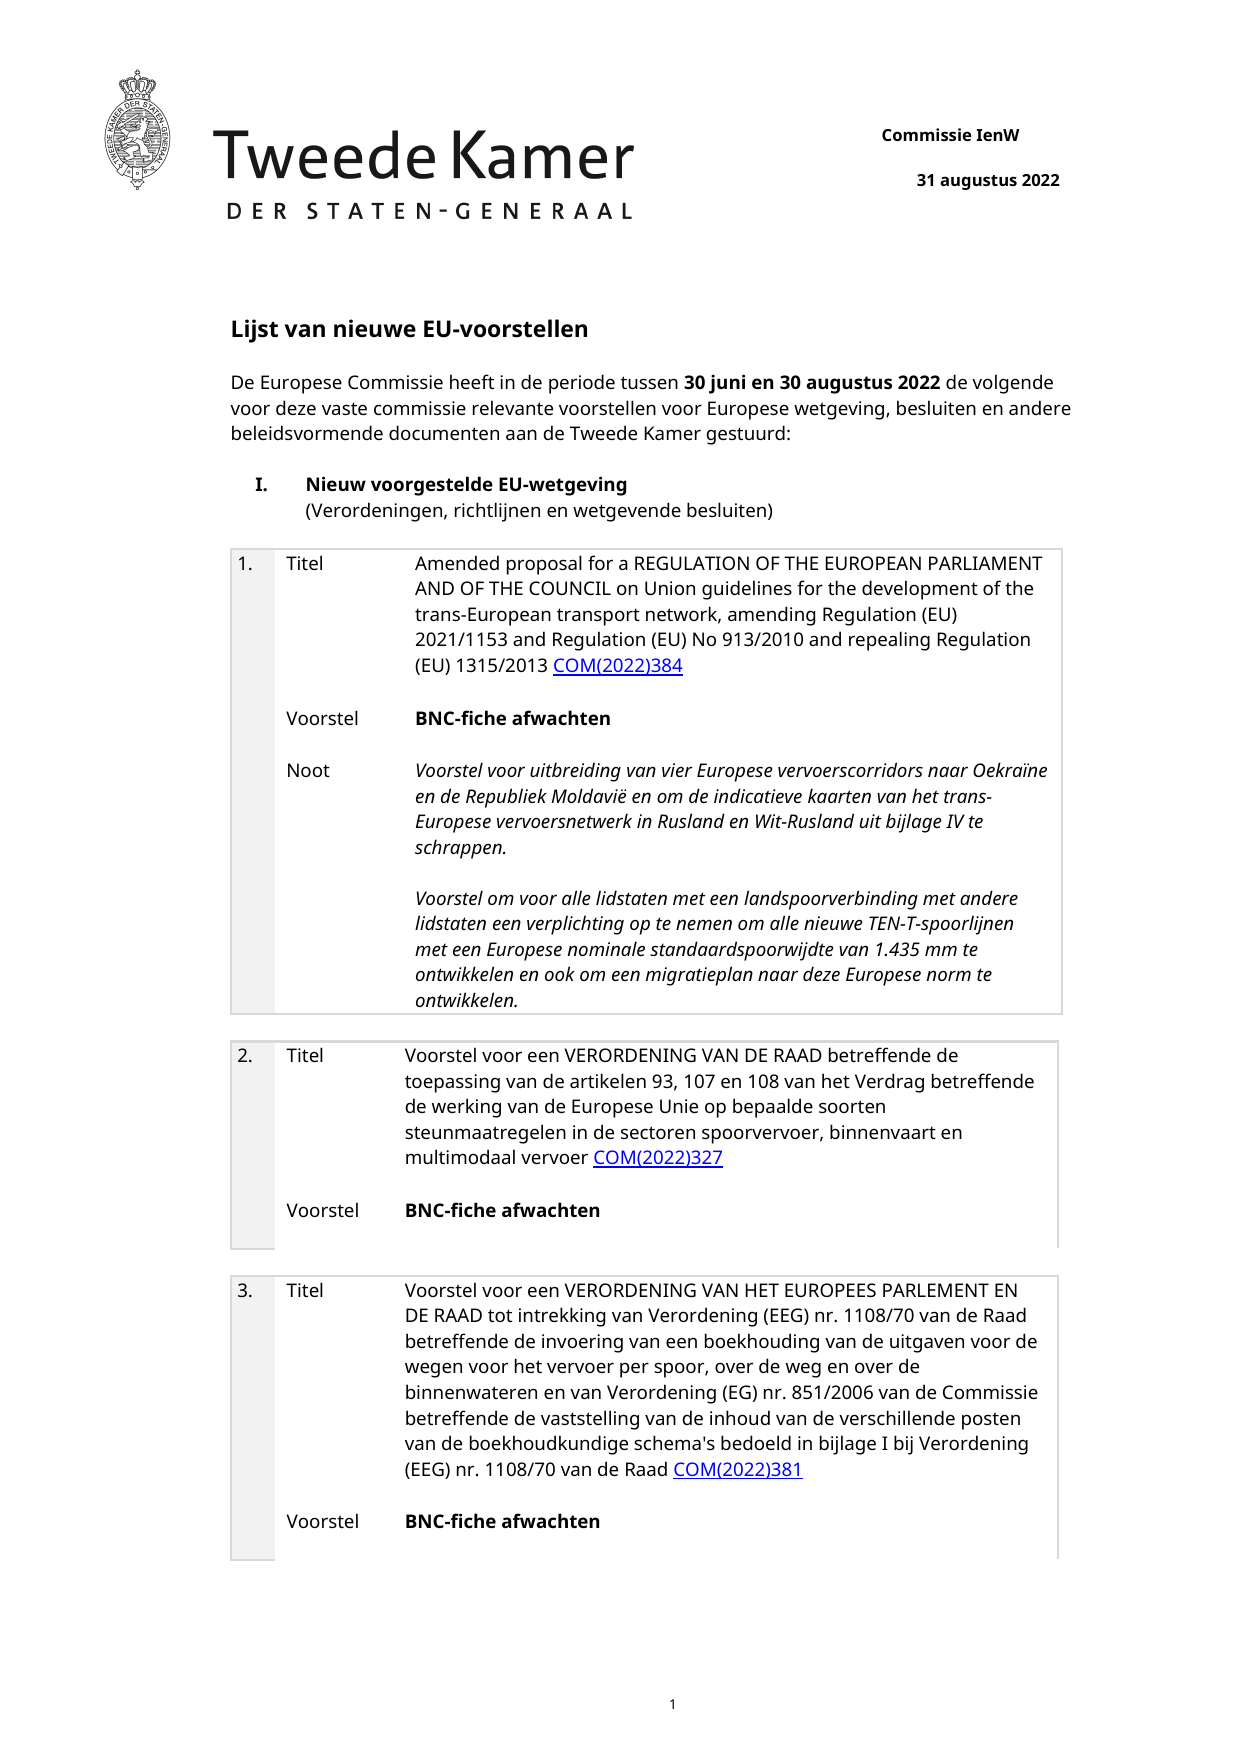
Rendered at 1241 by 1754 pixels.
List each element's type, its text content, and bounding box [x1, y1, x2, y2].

table_cell Voorstel [275, 1195, 393, 1248]
text De Europese Commissie heeft in de periode tussen 30 juni en 30 augustus 2022 de volgende voor deze vaste commissie relevante voorstellen voor Europese wetgeving, besluiten en andere beleidsvormende documenten aan de Tweede Kamer gestuurd: [230, 369, 1098, 446]
picture [102, 61, 174, 265]
table_cell Voorstel [275, 1506, 393, 1559]
table_cell BNC-fiche afwachten [393, 1506, 1057, 1559]
list Nieuw voorgestelde EU-wetgeving (Verordeningen, richtlijnen en wetgevende besluiten) [268, 472, 1098, 523]
table_header Voorstel voor een VERORDENING VAN DE RAAD betreffende de toepassing van de artikelen 93, 107 en 108 van het Verdrag betreffende de werking van de Europese Unie op bepaalde soorten steunmaatregelen in de sectoren spoorvervoer, binnenvaart en multimodaal vervoer COM(2022)327 [393, 1043, 1057, 1195]
table_header Titel [275, 1277, 393, 1506]
table_header Voorstel voor een VERORDENING VAN HET EUROPEES PARLEMENT EN DE RAAD tot intrekking van Verordening (EEG) nr. 1108/70 van de Raad betreffende de invoering van een boekhouding van de uitgaven voor de wegen voor het vervoer per spoor, over de weg en over de binnenwateren en van Verordening (EG) nr. 851/2006 van de Commissie betreffende de vaststelling van de inhoud van de verschillende posten van de boekhoudkundige schema's bedoeld in bijlage I bij Verordening (EEG) nr. 1108/70 van de Raad COM(2022)381 [393, 1277, 1057, 1506]
table_cell Noot [275, 755, 404, 1013]
text Lijst van nieuwe EU-voorstellen [230, 313, 1098, 344]
table_header [232, 1277, 275, 1559]
table_cell BNC-fiche afwachten [404, 703, 1061, 755]
picture [177, 61, 681, 265]
table_header [232, 1043, 275, 1248]
table_header Amended proposal for a REGULATION OF THE EUROPEAN PARLIAMENT AND OF THE COUNCIL on Union guidelines for the development of the trans-European transport network, amending Regulation (EU) 2021/1153 and Regulation (EU) No 913/2010 and repealing Regulation (EU) 1315/2013 COM(2022)384 [404, 550, 1061, 703]
table_header Titel [275, 550, 404, 703]
table_header [232, 550, 275, 1013]
table_cell BNC-fiche afwachten [393, 1195, 1057, 1248]
table_cell Voorstel [275, 703, 404, 755]
table_header Titel [275, 1043, 393, 1195]
table_cell Voorstel voor uitbreiding van vier Europese vervoerscorridors naar Oekraïne en de Republiek Moldavië en om de indicatieve kaarten van het trans-Europese vervoersnetwerk in Rusland en Wit-Rusland uit bijlage IV te schrappen. Voorstel om voor alle lidstaten met een landspoorverbinding met andere lidstaten een verplichting op te nemen om alle nieuwe TEN-T-spoorlijnen met een Europese nominale standaardspoorwijdte van 1.435 mm te ontwikkelen en ook om een migratieplan naar deze Europese norm te ontwikkelen. [404, 755, 1061, 1013]
